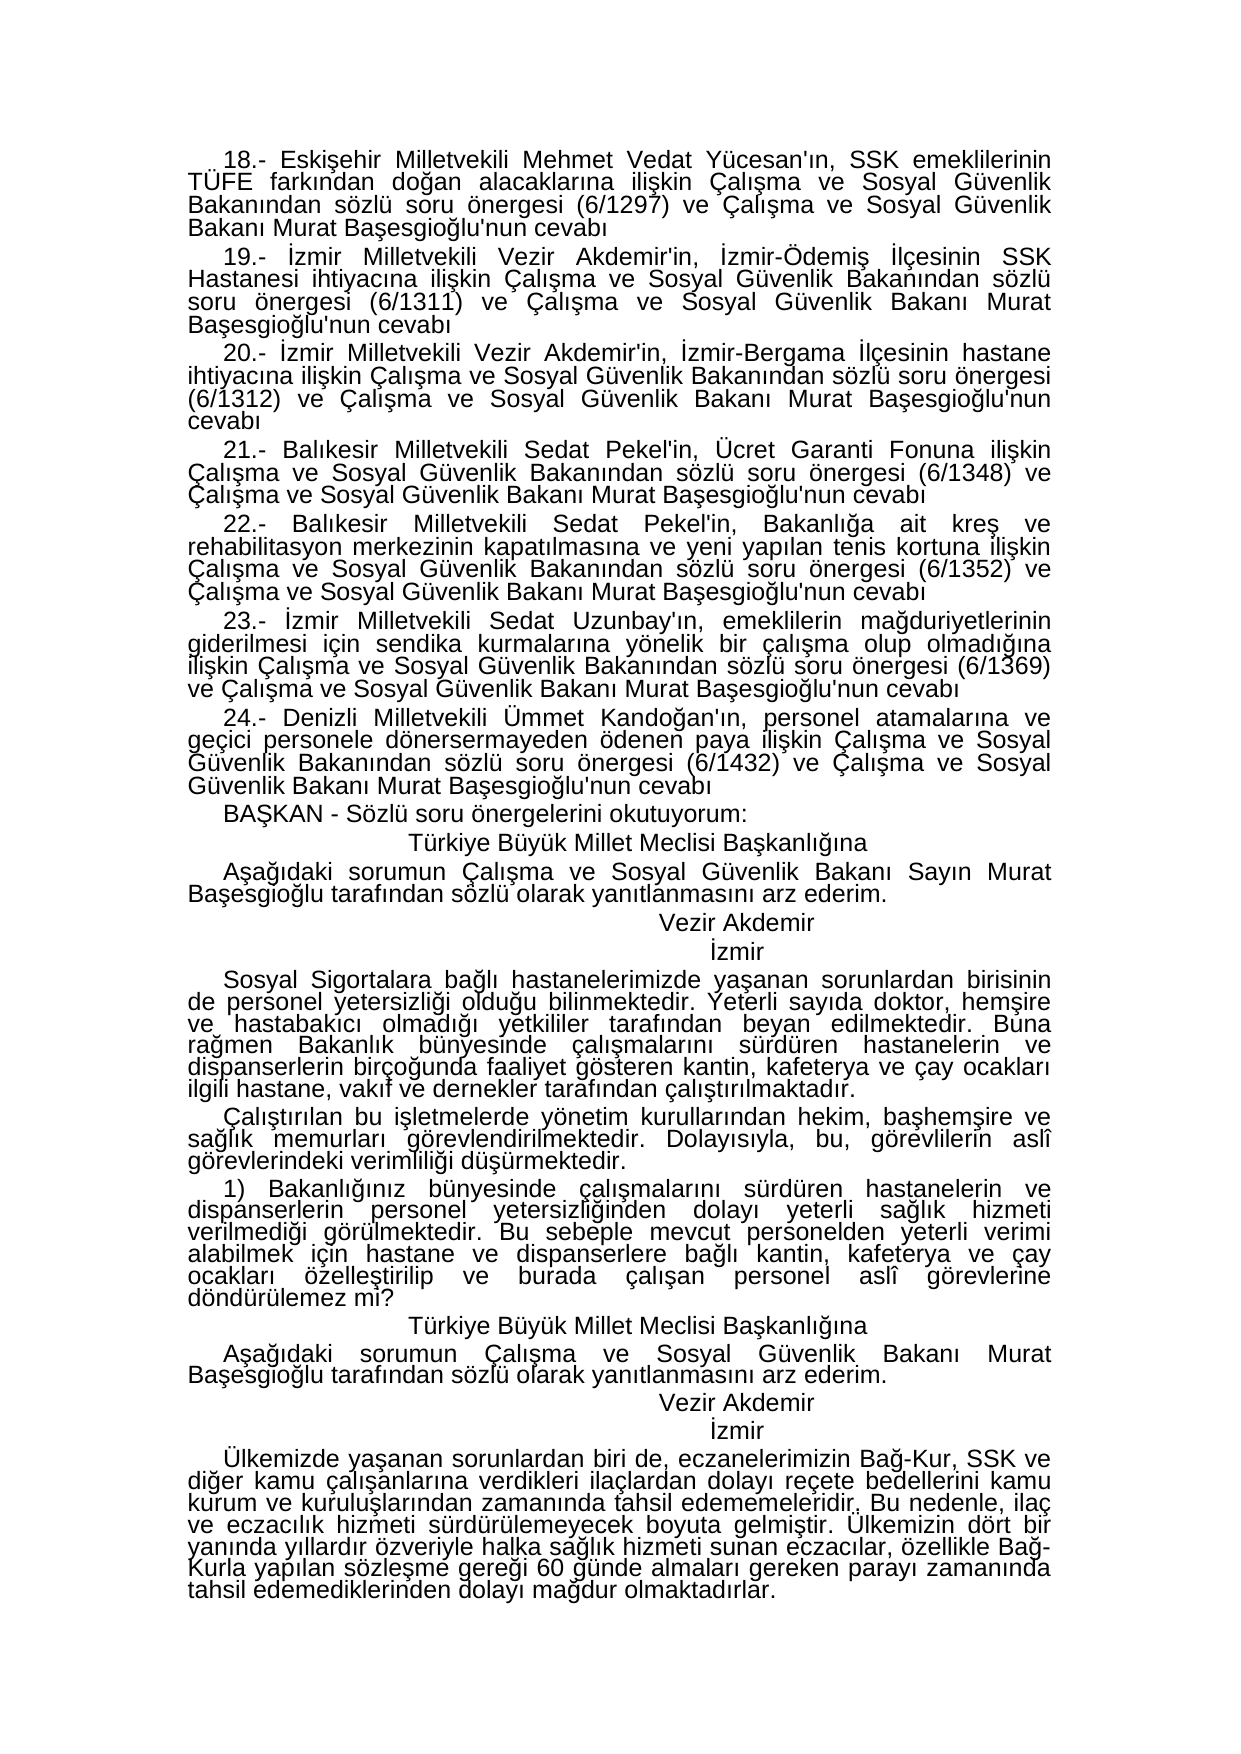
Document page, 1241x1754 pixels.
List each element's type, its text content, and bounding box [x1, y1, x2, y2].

text Vezir Akdemir [187, 1394, 1053, 1416]
text Türkiye Büyük Millet Meclisi Başkanlığına [187, 1317, 1053, 1339]
text 21.- Balıkesir Milletvekili Sedat Pekel'in, Ücret Garanti Fonuna ilişkin Çalışma ve Sosyal Güvenlik Bakanından sözlü soru önergesi (6/1348) ve Çalışma ve Sosyal Güvenlik Bakanı Murat Başesgioğlu'nun cevabı [187, 440, 1053, 508]
text 23.- İzmir Milletvekili Sedat Uzunbay'ın, emeklilerin mağduriyetlerinin giderilmesi için sendika kurmalarına yönelik bir çalışma olup olmadığına ilişkin Çalışma ve Sosyal Güvenlik Bakanından sözlü soru önergesi (6/1369) ve Çalışma ve Sosyal Güvenlik Bakanı Murat Başesgioğlu'nun cevabı [187, 611, 1053, 702]
text 1) Bakanlığınız bünyesinde çalışmalarını sürdüren hastanelerin ve dispanserlerin personel yetersizliğinden dolayı yeterli sağlık hizmeti verilmediği görülmektedir. Bu sebeple mevcut personelden yeterli verimi alabilmek için hastane ve dispanserlere bağlı kantin, kafeterya ve çay ocakları özelleştirilip ve burada çalışan personel aslî görevlerine döndürülemez mi? [187, 1179, 1053, 1311]
text 19.- İzmir Milletvekili Vezir Akdemir'in, İzmir-Ödemiş İlçesinin SSK Hastanesi ihtiyacına ilişkin Çalışma ve Sosyal Güvenlik Bakanından sözlü soru önergesi (6/1311) ve Çalışma ve Sosyal Güvenlik Bakanı Murat Başesgioğlu'nun cevabı [187, 247, 1053, 338]
text 18.- Eskişehir Milletvekili Mehmet Vedat Yücesan'ın, SSK emeklilerinin TÜFE farkından doğan alacaklarına ilişkin Çalışma ve Sosyal Güvenlik Bakanından sözlü soru önergesi (6/1297) ve Çalışma ve Sosyal Güvenlik Bakanı Murat Başesgioğlu'nun cevabı [187, 150, 1053, 241]
text 22.- Balıkesir Milletvekili Sedat Pekel'in, Bakanlığa ait kreş ve rehabilitasyon merkezinin kapatılmasına ve yeni yapılan tenis kortuna ilişkin Çalışma ve Sosyal Güvenlik Bakanından sözlü soru önergesi (6/1352) ve Çalışma ve Sosyal Güvenlik Bakanı Murat Başesgioğlu'nun cevabı [187, 514, 1053, 605]
text Vezir Akdemir [187, 913, 1053, 936]
text Türkiye Büyük Millet Meclisi Başkanlığına [187, 833, 1053, 856]
text Ülkemizde yaşanan sorunlardan biri de, eczanelerimizin Bağ-Kur, SSK ve diğer kamu çalışanlarına verdikleri ilaçlardan dolayı reçete bedellerini kamu kurum ve kuruluşlarından zamanında tahsil edememeleridir. Bu nedenle, ilaç ve eczacılık hizmeti sürdürülemeyecek boyuta gelmiştir. Ülkemizin dört bir yanında yıllardır özveriyle halka sağlık hizmeti sunan eczacılar, özellikle Bağ-Kurla yapılan sözleşme gereği 60 günde almaları gereken parayı zamanında tahsil edemediklerinden dolayı mağdur olmaktadırlar. [187, 1450, 1053, 1603]
text Sosyal Sigortalara bağlı hastanelerimizde yaşanan sorunlardan birisinin de personel yetersizliği olduğu bilinmektedir. Yeterli sayıda doktor, hemşire ve hastabakıcı olmadığı yetkililer tarafından beyan edilmektedir. Buna rağmen Bakanlık bünyesinde çalışmalarını sürdüren hastanelerin ve dispanserlerin birçoğunda faaliyet gösteren kantin, kafeterya ve çay ocakları ilgili hastane, vakıf ve dernekler tarafından çalıştırılmaktadır. [187, 971, 1053, 1102]
text BAŞKAN - Sözlü soru önergelerini okutuyorum: [260, 805, 1053, 827]
text 20.- İzmir Milletvekili Vezir Akdemir'in, İzmir-Bergama İlçesinin hastane ihtiyacına ilişkin Çalışma ve Sosyal Güvenlik Bakanından sözlü soru önergesi (6/1312) ve Çalışma ve Sosyal Güvenlik Bakanı Murat Başesgioğlu'nun cevabı [187, 343, 1053, 434]
text Aşağıdaki sorumun Çalışma ve Sosyal Güvenlik Bakanı Murat Başesgioğlu tarafından sözlü olarak yanıtlanmasını arz ederim. [187, 1344, 1053, 1388]
text Aşağıdaki sorumun Çalışma ve Sosyal Güvenlik Bakanı Sayın Murat Başesgioğlu tarafından sözlü olarak yanıtlanmasını arz ederim. [187, 862, 1053, 907]
text Çalıştırılan bu işletmelerde yönetim kurullarından hekim, başhemşire ve sağlık memurları görevlendirilmektedir. Dolayısıyla, bu, görevlilerin aslî görevlerindeki verimliliği düşürmektedir. [187, 1108, 1053, 1174]
text 24.- Denizli Milletvekili Ümmet Kandoğan'ın, personel atamalarına ve geçici personele dönersermayeden ödenen paya ilişkin Çalışma ve Sosyal Güvenlik Bakanından sözlü soru önergesi (6/1432) ve Çalışma ve Sosyal Güvenlik Bakanı Murat Başesgioğlu'nun cevabı [187, 708, 1053, 799]
text İzmir [187, 1422, 1053, 1444]
text İzmir [187, 942, 1053, 965]
